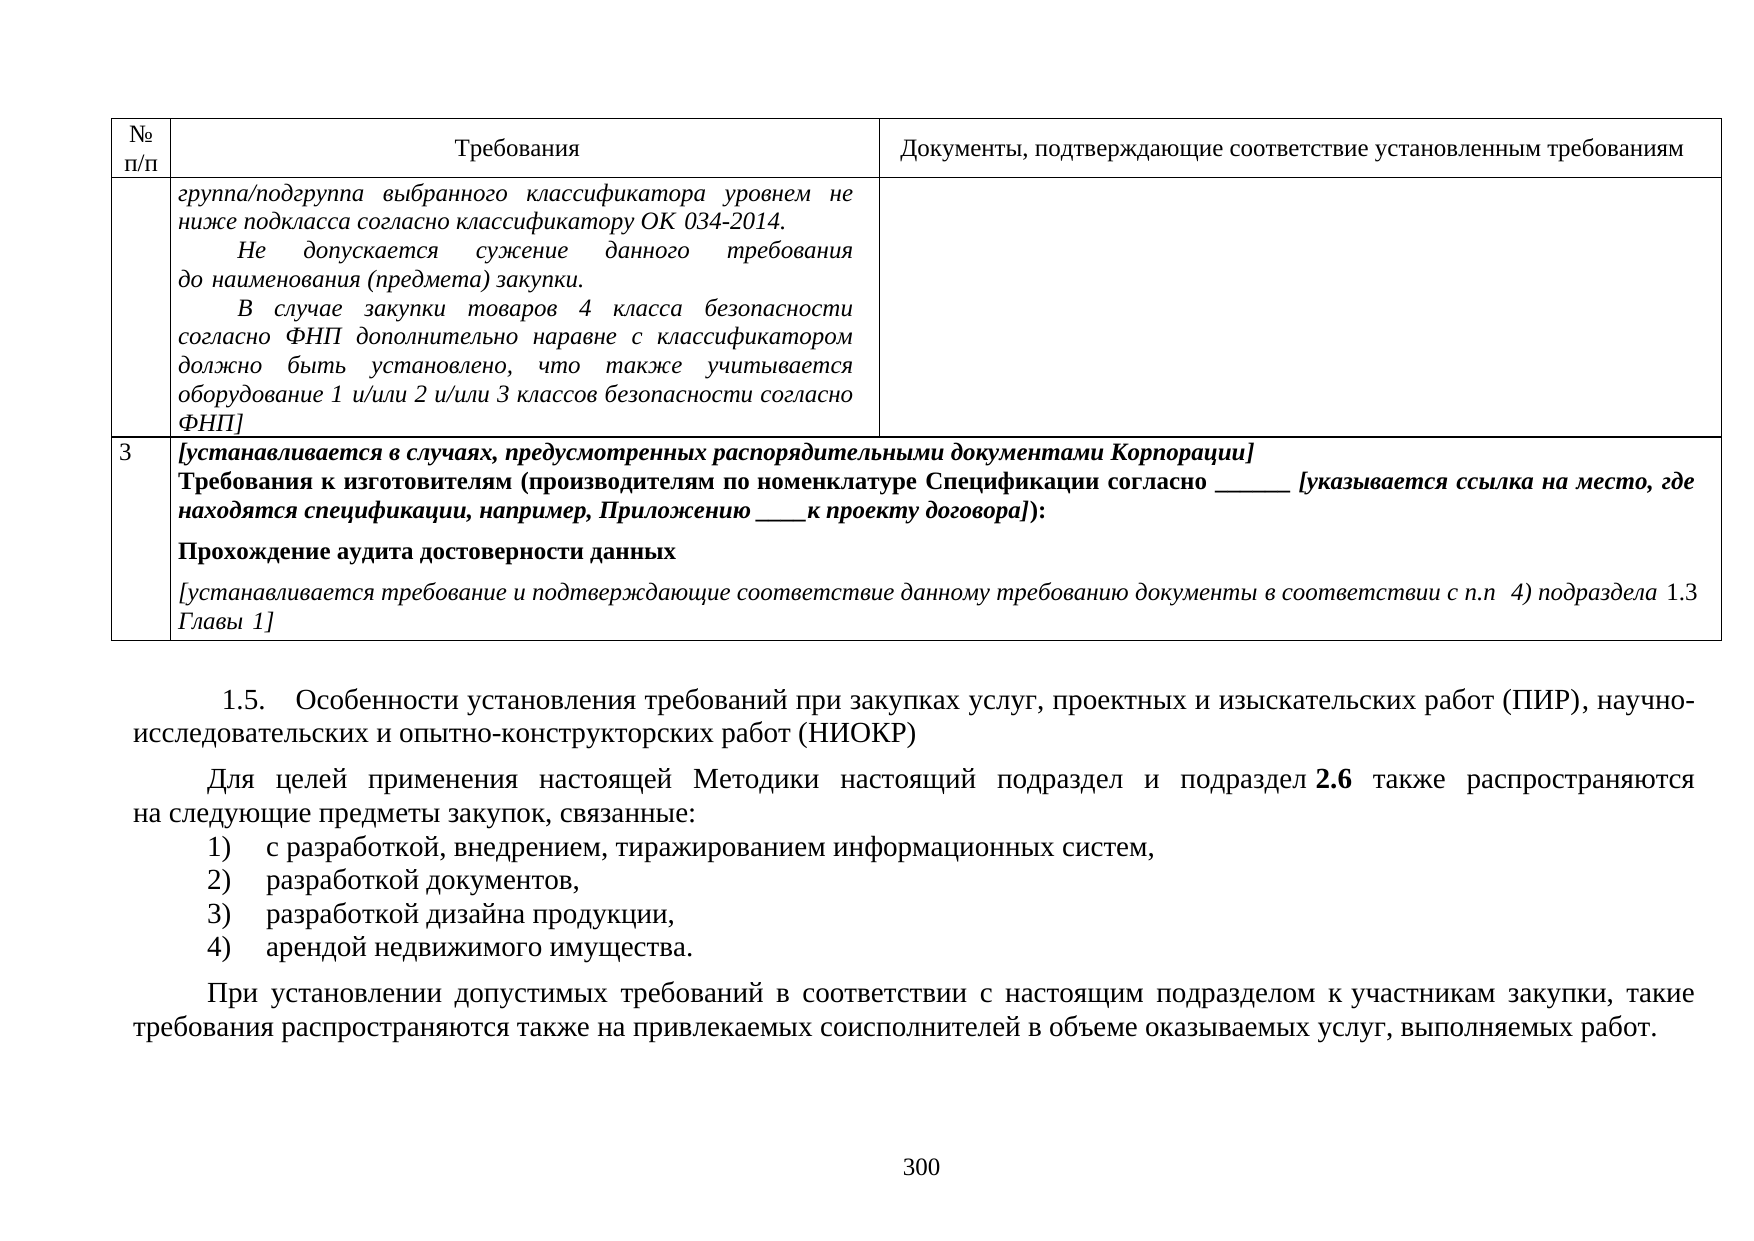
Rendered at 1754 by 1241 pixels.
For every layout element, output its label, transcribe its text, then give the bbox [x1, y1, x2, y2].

title с разработкой, внедрением, тиражированием информационных систем, [148, 829, 1695, 862]
title разработкой дизайна продукции, [148, 896, 1695, 929]
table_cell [880, 178, 1721, 436]
title При установлении допустимых требований в соответствии с настоящим подразделом к участникам закупки, такие требования распространяются также на привлекаемых соисполнителей в объеме оказываемых услуг, выполняемых работ. [133, 975, 1695, 1042]
table_cell [устанавливается в случаях, предусмотренных распорядительными документами Корпорации] Требования к изготовителям (производителям по номенклатуре Спецификации согласно ______ [указывается ссылка на место, где находятся спецификации, например, Приложению ____к проекту договора]): Прохождение аудита достоверности данных [устанавливается требование и подтверждающие соответствие данному требованию документы в соответствии с п.п 4) подраздела 1.3 Главы 1] [171, 438, 1721, 640]
table_cell [112, 178, 170, 436]
table_cell 3 [112, 438, 170, 640]
title Для целей применения настоящей Методики настоящий подраздел и подраздел 2.6 также распространяются на следующие предметы закупок, связанные: [133, 762, 1695, 829]
table_header Требования [171, 119, 879, 177]
title арендой недвижимого имущества. [148, 929, 1695, 963]
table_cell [171, 178, 879, 436]
table_header Документы, подтверждающие соответствие установленным требованиям [880, 119, 1721, 177]
title разработкой документов, [148, 862, 1695, 896]
table_header № п/п [112, 119, 170, 177]
title Особенности установления требований при закупках услуг, проектных и изыскательских работ (ПИР), научно-исследовательских и опытно-конструкторских работ (НИОКР) [133, 682, 1695, 749]
